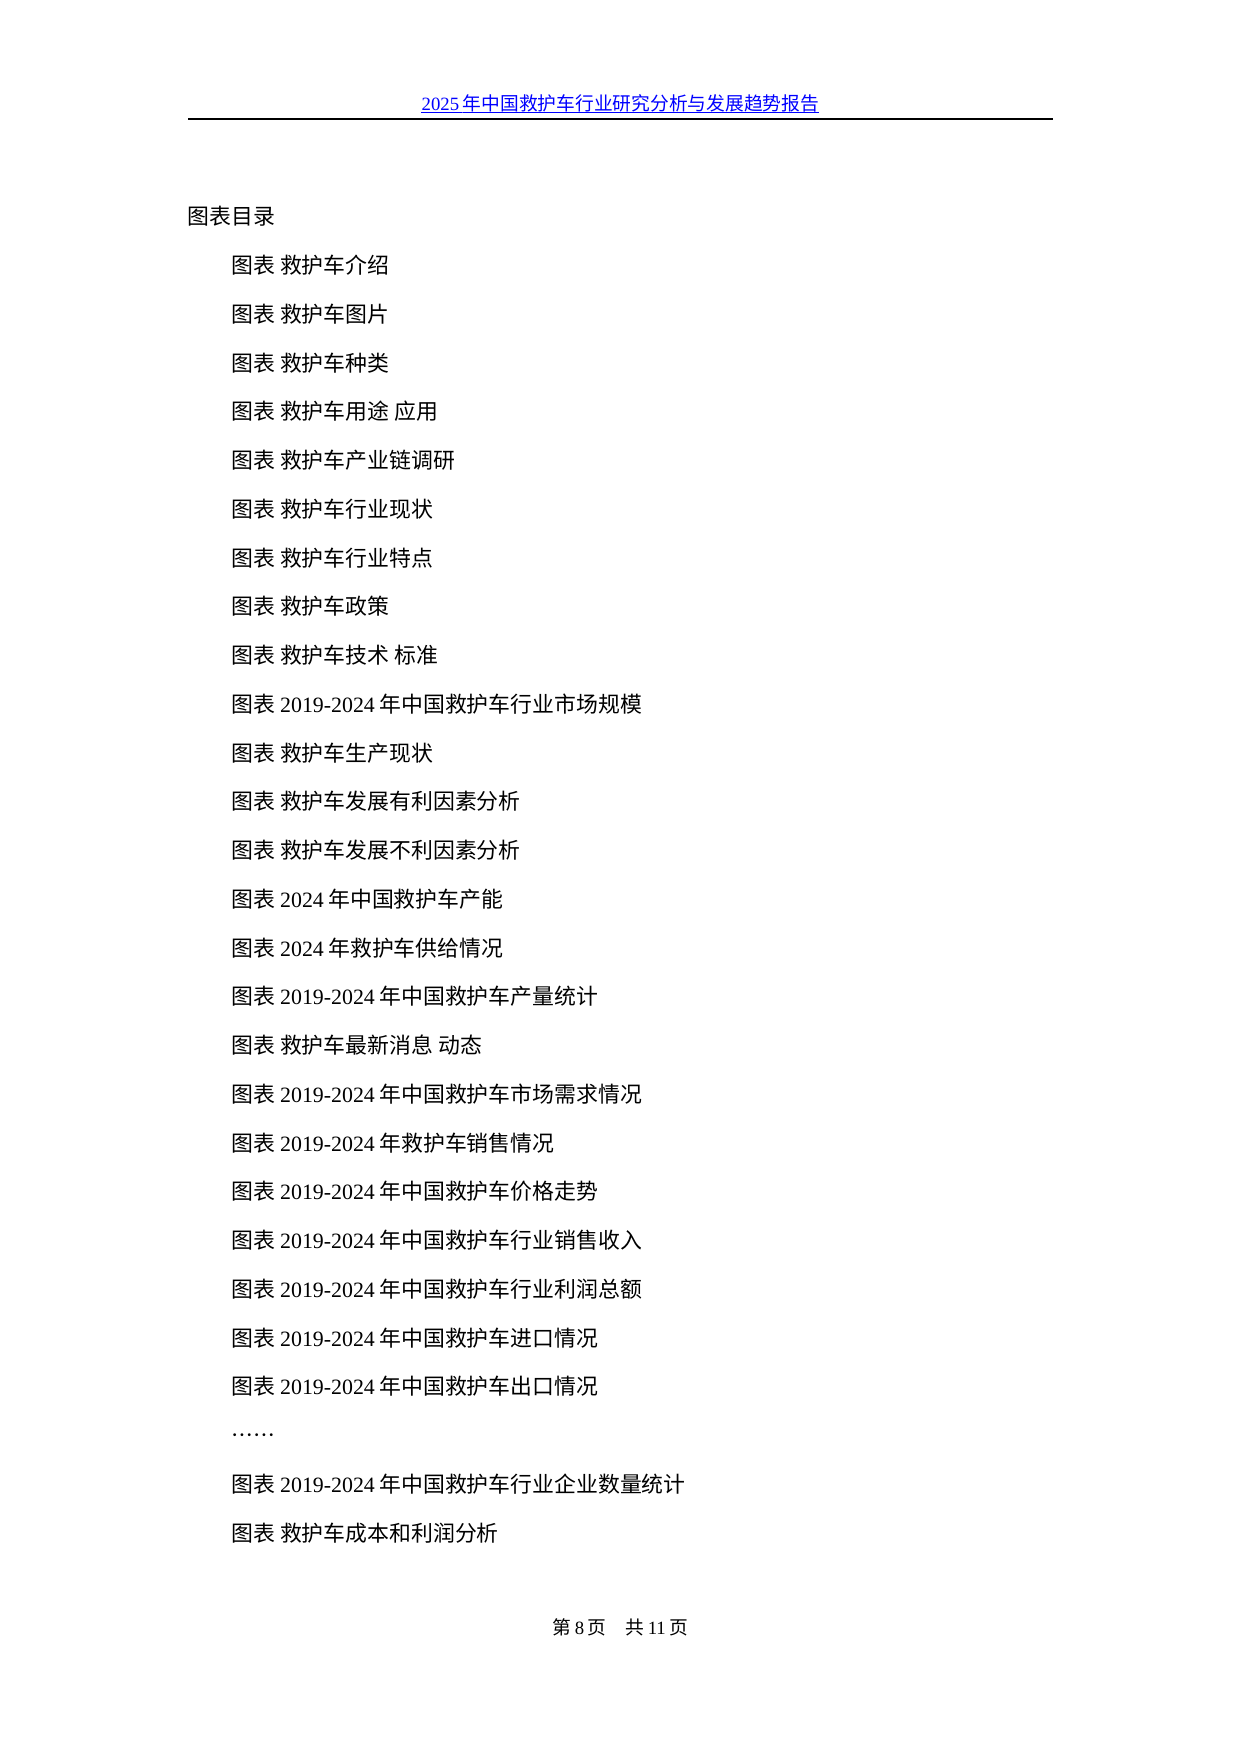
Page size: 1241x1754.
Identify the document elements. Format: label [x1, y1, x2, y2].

text [187, 150, 1053, 1548]
